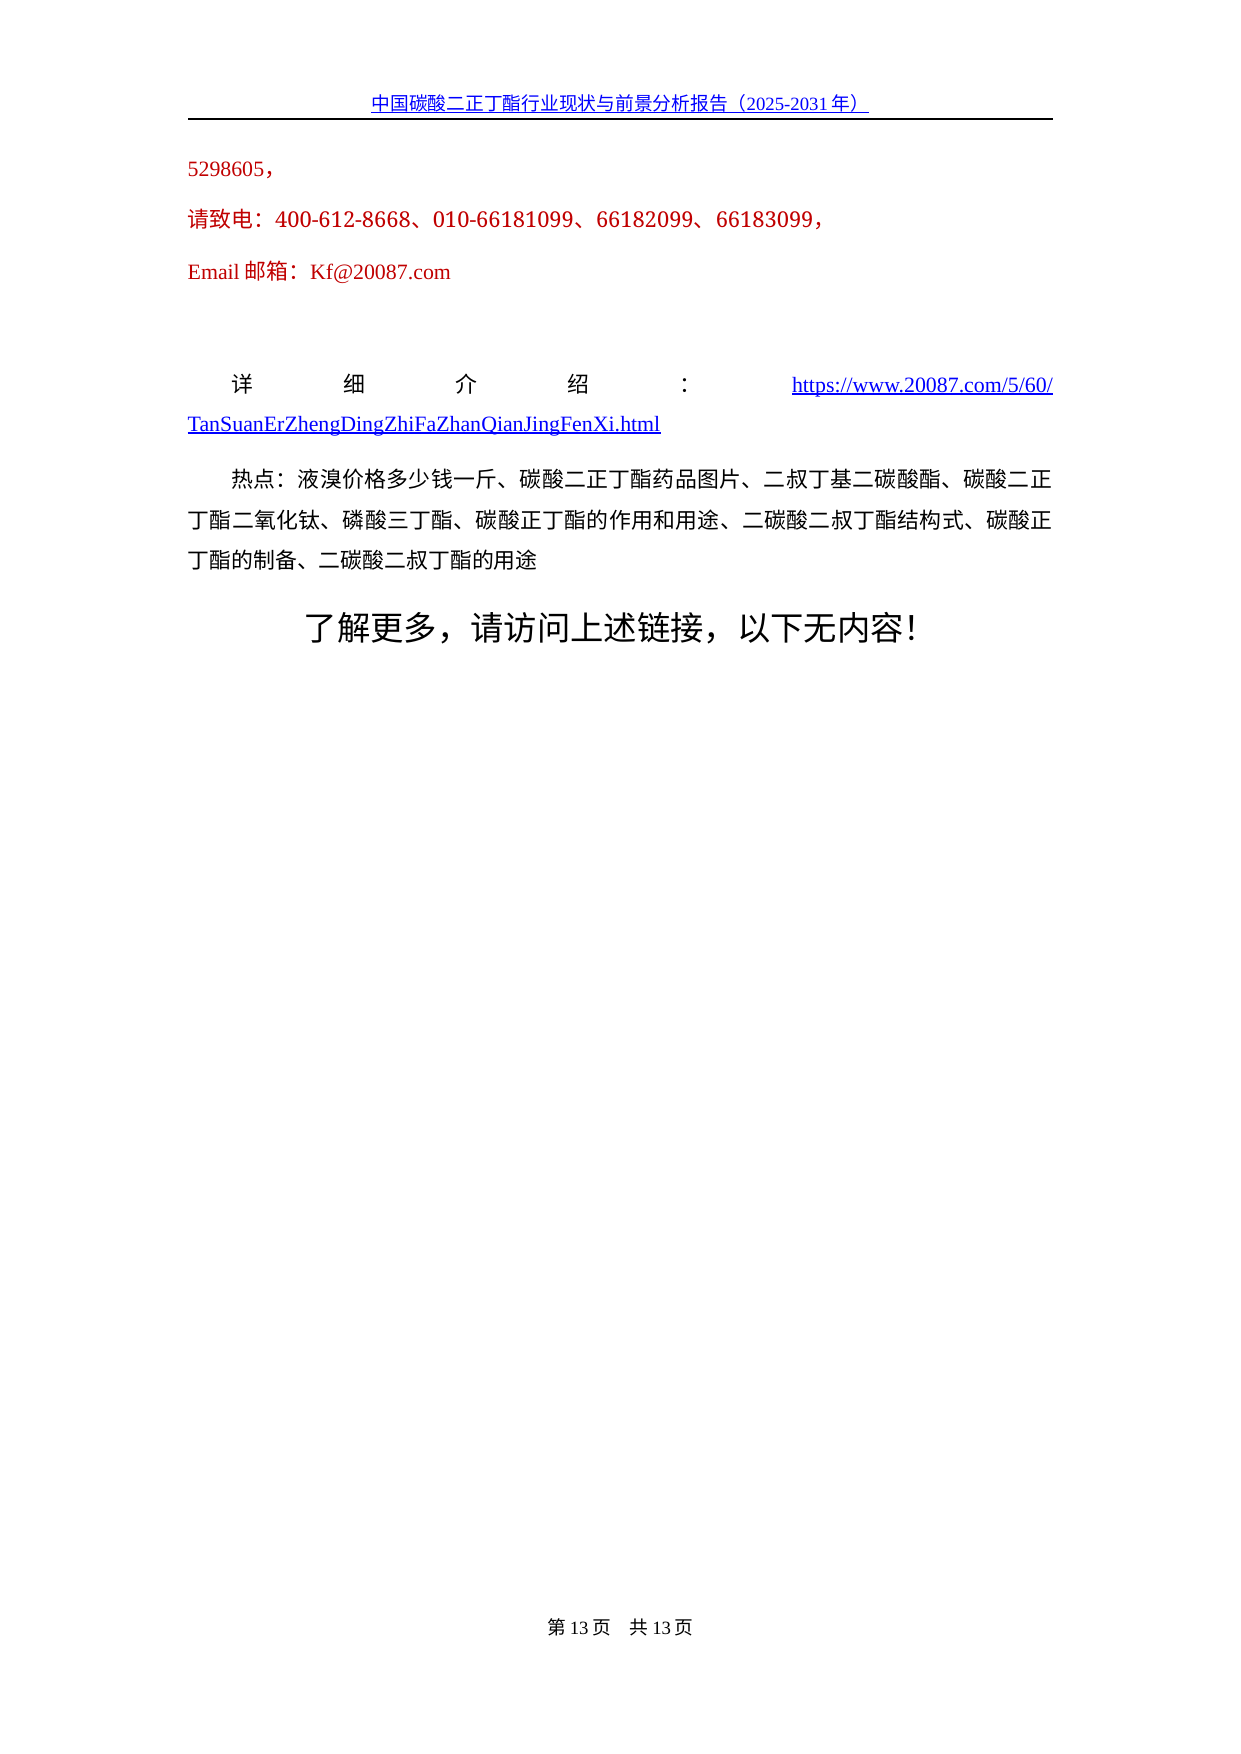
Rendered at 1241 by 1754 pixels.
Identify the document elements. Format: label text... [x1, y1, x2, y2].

text Email邮箱：Kf@20087.com [187, 253, 1053, 286]
text 请致电：400-612-8668、010-66181099、66182099、66183099， [187, 202, 1053, 234]
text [187, 150, 1053, 183]
text 详细介绍：https://www.20087.com/5/60/TanSuanErZhengDingZhiFaZhanQianJingFenXi.html [187, 366, 1053, 439]
text 热点：液溴价格多少钱一斤、碳酸二正丁酯药品图片、二叔丁基二碳酸酯、碳酸二正丁酯二氧化钛、磷酸三丁酯、碳酸正丁酯的作用和用途、二碳酸二叔丁酯结构式、碳酸正丁酯的制备、二碳酸二叔丁酯的用途 [187, 462, 1053, 576]
title 了解更多，请访问上述链接，以下无内容！ [187, 593, 1053, 658]
